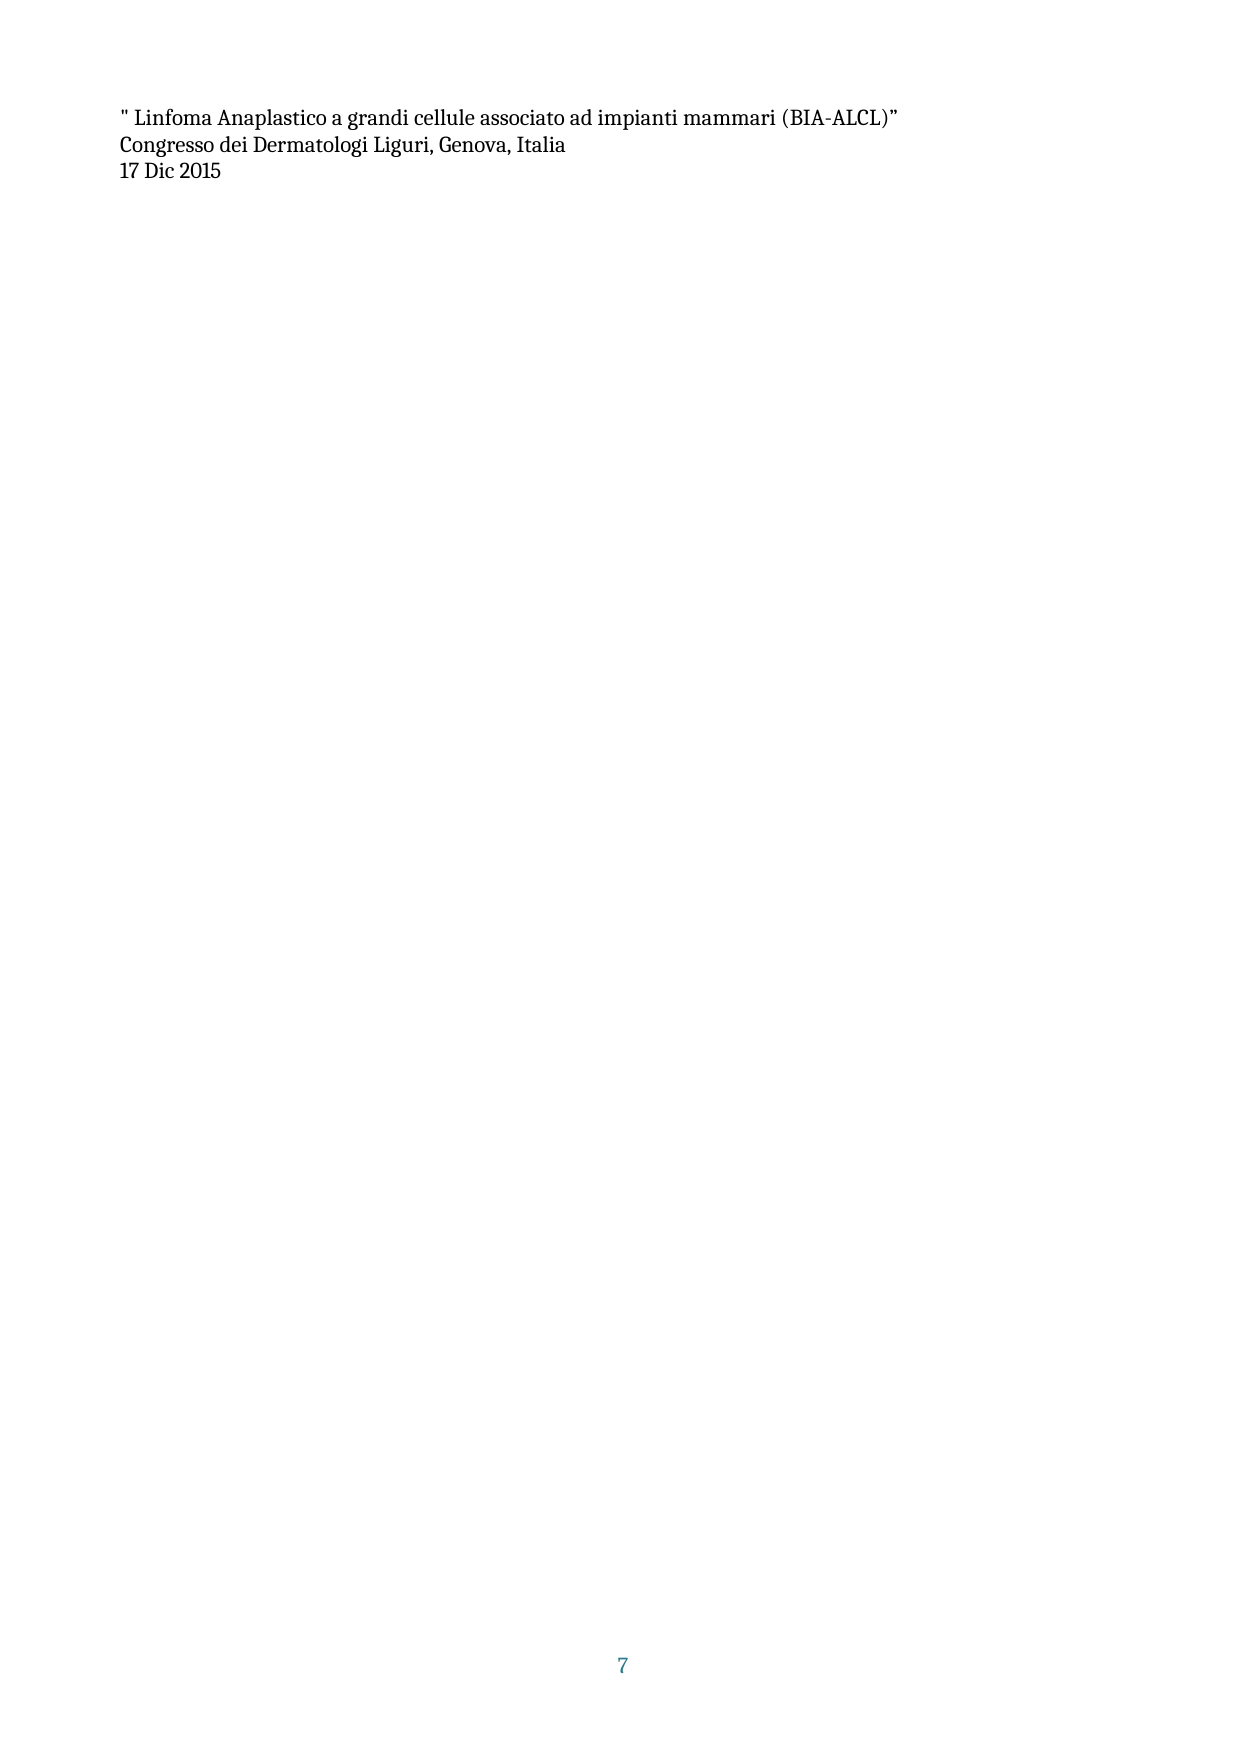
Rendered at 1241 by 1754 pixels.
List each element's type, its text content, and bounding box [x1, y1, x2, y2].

subtitle 17 Dic 2015 [120, 158, 1120, 184]
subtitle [120, 131, 1120, 158]
subtitle " Linfoma Anaplastico a grandi cellule associato ad impianti mammari (BIA-ALCL)” [120, 105, 1120, 131]
